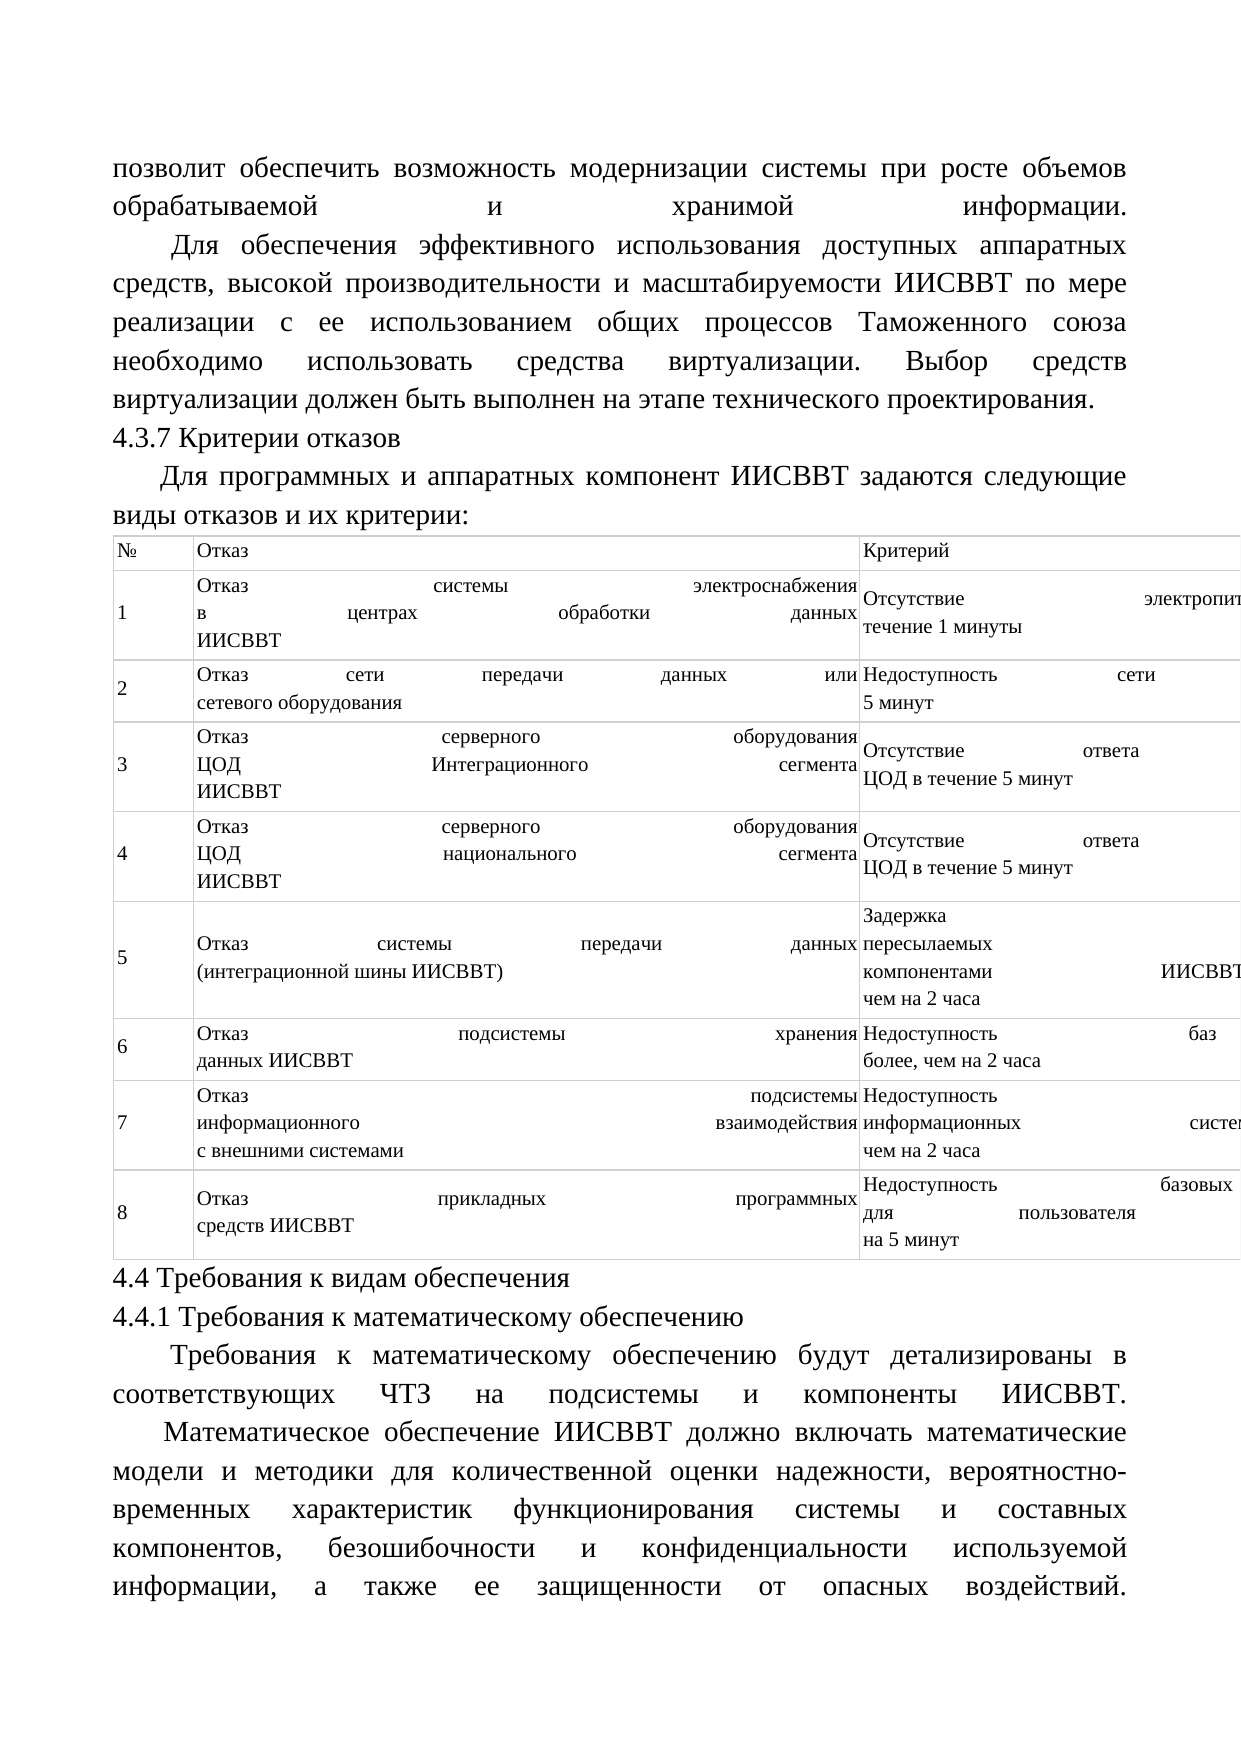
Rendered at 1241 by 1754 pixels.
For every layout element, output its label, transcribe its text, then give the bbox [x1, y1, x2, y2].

table_cell Отсутствие электропитания в течение 1 минуты [860, 571, 1240, 659]
table_header Критерий [860, 537, 1240, 570]
table_header № [114, 537, 193, 570]
table_cell Недоступность базовых функций для пользователя более, чем на 5 минут [860, 1171, 1240, 1259]
text 4.4.1 Требования к математическому обеспечению [112, 1299, 1128, 1332]
table_cell Отказ подсистемы информационного взаимодействия с внешними системами [194, 1081, 859, 1169]
table_cell Задержка сообщений, пересылаемых между компонентами ИИСВВТ, более, чем на 2 часа [860, 902, 1240, 1018]
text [112, 150, 1128, 415]
table_cell Отказ системы электроснабжения в центрах обработки данных ИИСВВТ [194, 571, 859, 659]
table_cell 7 [114, 1081, 193, 1169]
table_cell 6 [114, 1019, 193, 1080]
table_cell 8 [114, 1171, 193, 1259]
table_cell Недоступность баз данных более, чем на 2 часа [860, 1019, 1240, 1080]
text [112, 1337, 1128, 1602]
table_cell 3 [114, 723, 193, 811]
table_cell Отказ системы передачи данных (интеграционной шины ИИСВВТ) [194, 902, 859, 1018]
table_cell Отсутствие ответа от серверов ЦОД в течение 5 минут [860, 812, 1240, 901]
text Для программных и аппаратных компонент ИИСВВТ задаются следующие виды отказов и их критерии: [112, 458, 1128, 530]
table_header Отказ [194, 537, 859, 570]
table_cell 4 [114, 812, 193, 901]
table_cell 5 [114, 902, 193, 1018]
table_cell Недоступность внешних информационных систем более, чем на 2 часа [860, 1081, 1240, 1169]
table_cell Отказ подсистемы хранения данных ИИСВВТ [194, 1019, 859, 1080]
table_cell Недоступность сети в течение 5 минут [860, 661, 1240, 721]
table_cell Отказ прикладных программных средств ИИСВВТ [194, 1171, 859, 1259]
table_cell Отсутствие ответа от серверов ЦОД в течение 5 минут [860, 723, 1240, 811]
text 4.4 Требования к видам обеспечения [112, 1260, 1128, 1294]
text 4.3.7 Критерии отказов [112, 420, 1128, 453]
table_cell 2 [114, 661, 193, 721]
table_cell Отказ серверного оборудования ЦОД национального сегмента ИИСВВТ [194, 812, 859, 901]
table_cell 1 [114, 571, 193, 659]
table_cell Отказ серверного оборудования ЦОД Интеграционного сегмента ИИСВВТ [194, 723, 859, 811]
table_cell Отказ сети передачи данных или сетевого оборудования [194, 661, 859, 721]
